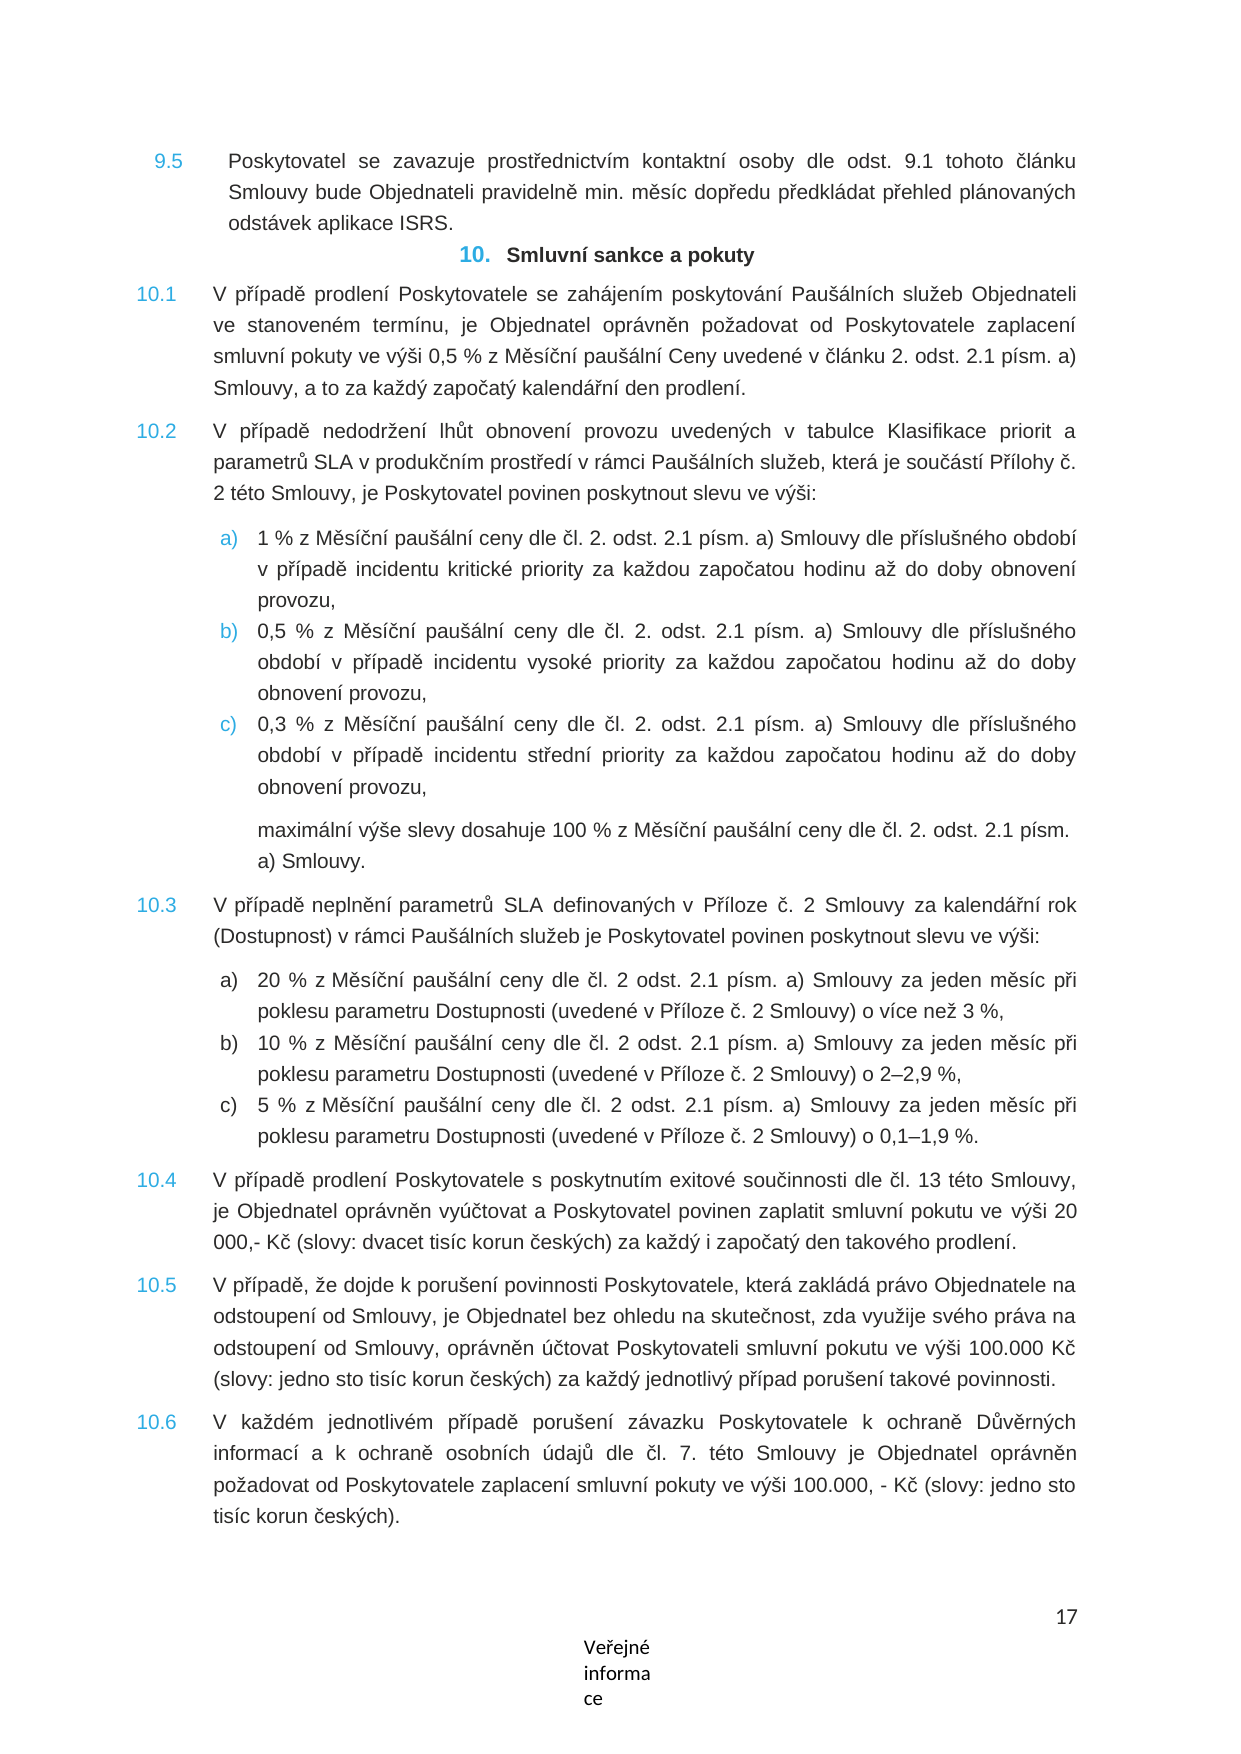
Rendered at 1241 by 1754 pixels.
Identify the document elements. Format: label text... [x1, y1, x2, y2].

list 20 % z Měsíční paušální ceny dle čl. 2 odst. 2.1 písm. a) Smlouvy za jeden měsíc při poklesu parametru Dostupnosti (uvedené v Příloze č. 2 Smlouvy) o více než 3 %, [220, 968, 1077, 1023]
list V případě neplnění parametrů SLA definovaných v Příloze č. 2 Smlouvy za kalendářní rok (Dostupnost) v rámci Paušálních služeb je Poskytovatel povinen poskytnout slevu ve výši: [136, 893, 1077, 948]
list V případě prodlení Poskytovatele se zahájením poskytování Paušálních služeb Objednateli ve stanoveném termínu, je Objednatel oprávněn požadovat od Poskytovatele zaplacení smluvní pokuty ve výši 0,5 % z Měsíční paušální Ceny uvedené v článku 2. odst. 2.1 písm. a) Smlouvy, a to za každý započatý kalendářní den prodlení. [136, 282, 1077, 399]
subtitle Smluvní sankce a pokuty [459, 242, 1198, 268]
list 0,3 % z Měsíční paušální ceny dle čl. 2. odst. 2.1 písm. a) Smlouvy dle příslušného období v případě incidentu střední priority za každou započatou hodinu až do doby obnovení provozu, [220, 712, 1077, 798]
list V případě prodlení Poskytovatele s poskytnutím exitové součinnosti dle čl. 13 této Smlouvy, je Objednatel oprávněn vyúčtovat a Poskytovatel povinen zaplatit smluvní pokutu ve výši 20 000,- Kč (slovy: dvacet tisíc korun českých) za každý i započatý den takového prodlení. [136, 1167, 1077, 1254]
subtitle 17 [110, 1602, 1078, 1630]
list 10 % z Měsíční paušální ceny dle čl. 2 odst. 2.1 písm. a) Smlouvy za jeden měsíc při poklesu parametru Dostupnosti (uvedené v Příloze č. 2 Smlouvy) o 2–2,9 %, [220, 1030, 1077, 1086]
list 0,5 % z Měsíční paušální ceny dle čl. 2. odst. 2.1 písm. a) Smlouvy dle příslušného období v případě incidentu vysoké priority za každou započatou hodinu až do doby obnovení provozu, [220, 619, 1077, 705]
list V případě nedodržení lhůt obnovení provozu uvedených v tabulce Klasifikace priorit a parametrů SLA v produkčním prostředí v rámci Paušálních služeb, která je součástí Přílohy č. 2 této Smlouvy, je Poskytovatel povinen poskytnout slevu ve výši: [136, 419, 1077, 505]
list V každém jednotlivém případě porušení závazku Poskytovatele k ochraně Důvěrných informací a k ochraně osobních údajů dle čl. 7. této Smlouvy je Objednatel oprávněn požadovat od Poskytovatele zaplacení smluvní pokuty ve výši 100.000, - Kč (slovy: jedno sto tisíc korun českých). [136, 1410, 1077, 1527]
list 5 % z Měsíční paušální ceny dle čl. 2 odst. 2.1 písm. a) Smlouvy za jeden měsíc při poklesu parametru Dostupnosti (uvedené v Příloze č. 2 Smlouvy) o 0,1–1,9 %. [220, 1093, 1077, 1148]
text a) Smlouvy. [257, 849, 1198, 873]
text maximální výše slevy dosahuje 100 % z Měsíční paušální ceny dle čl. 2. odst. 2.1 písm. [257, 818, 1198, 842]
list 1 % z Měsíční paušální ceny dle čl. 2. odst. 2.1 písm. a) Smlouvy dle příslušného období v případě incidentu kritické priority za každou započatou hodinu až do doby obnovení provozu, [220, 525, 1077, 612]
list Poskytovatel se zavazuje prostřednictvím kontaktní osoby dle odst. 9.1 tohoto článku Smlouvy bude Objednateli pravidelně min. měsíc dopředu předkládat přehled plánovaných odstávek aplikace ISRS. [154, 148, 1077, 235]
list V případě, že dojde k porušení povinnosti Poskytovatele, která zakládá právo Objednatele na odstoupení od Smlouvy, je Objednatel bez ohledu na skutečnost, zda využije svého práva na odstoupení od Smlouvy, oprávněn účtovat Poskytovateli smluvní pokutu ve výši 100.000 Kč (slovy: jedno sto tisíc korun českých) za každý jednotlivý případ porušení takové povinnosti. [136, 1273, 1077, 1391]
